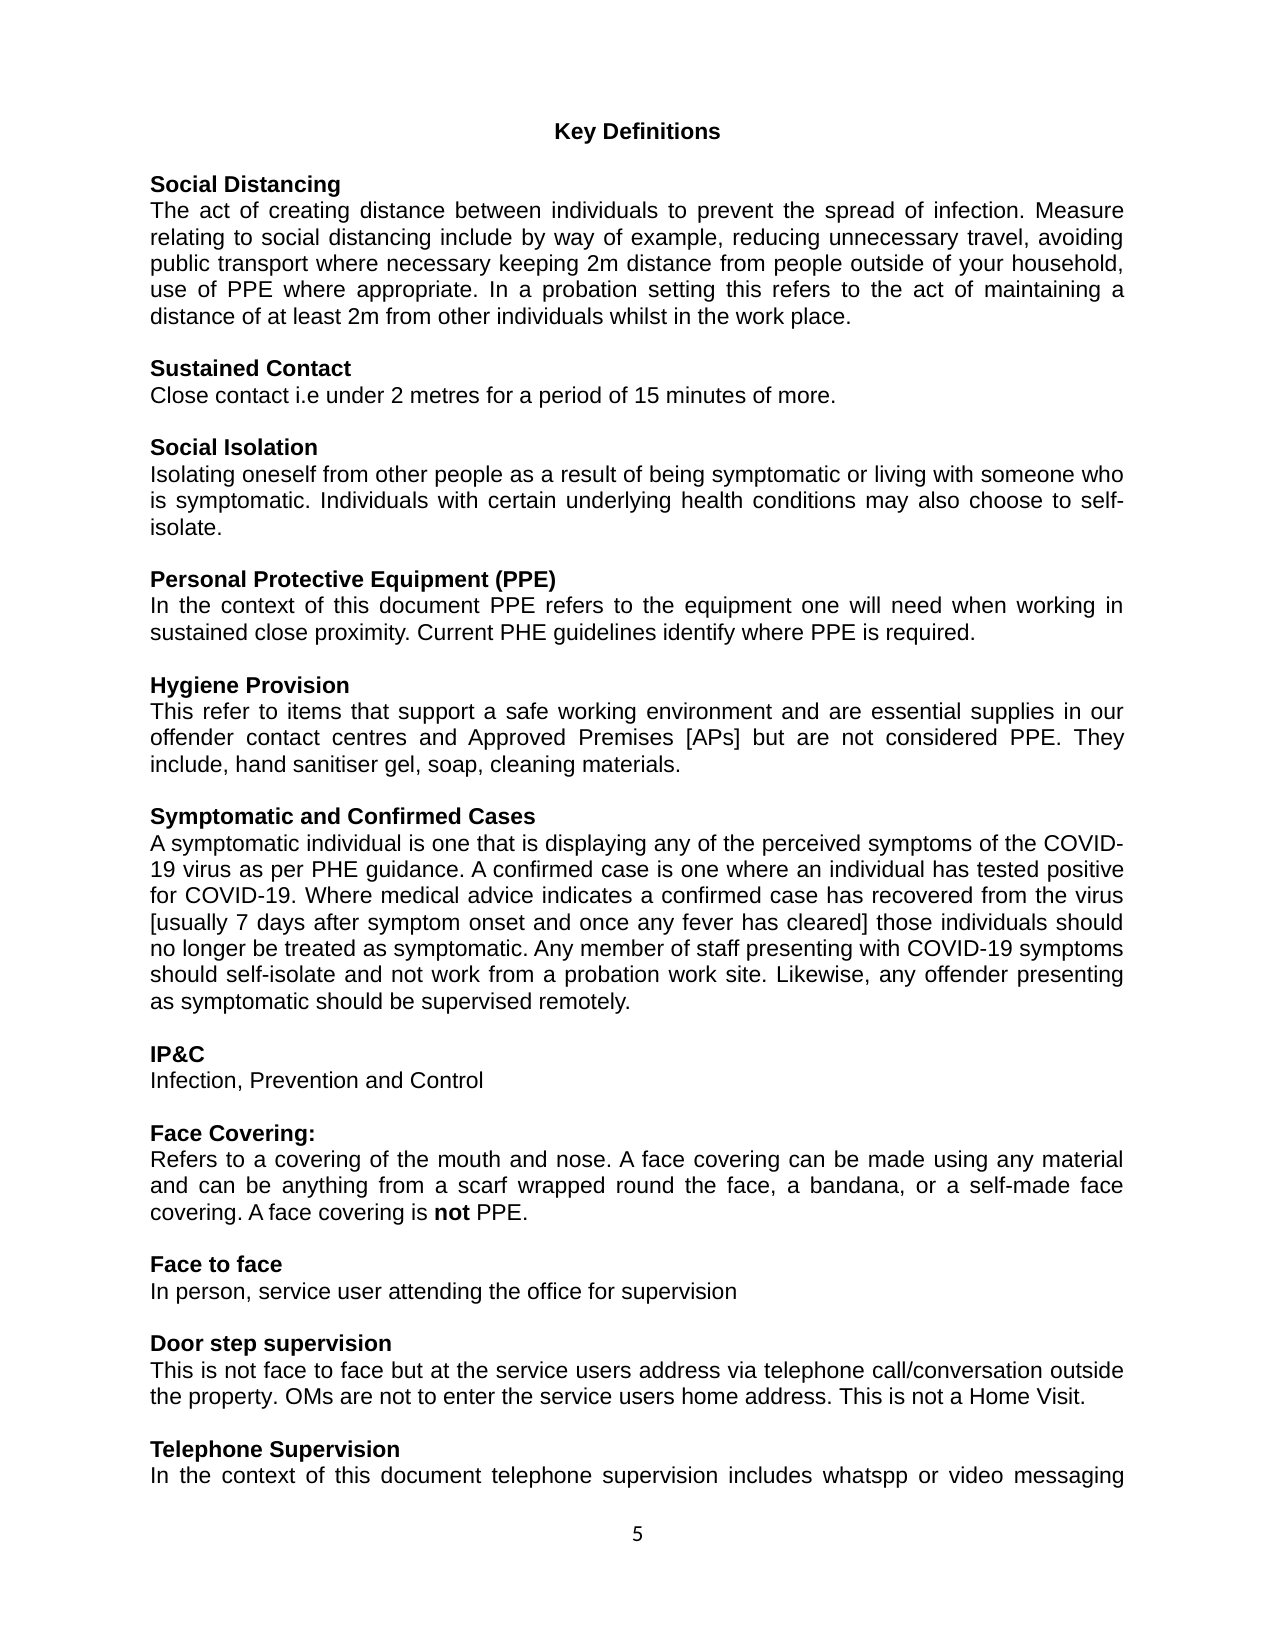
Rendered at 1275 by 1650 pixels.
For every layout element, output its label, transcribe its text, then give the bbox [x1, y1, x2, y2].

text In person, service user attending the office for supervision [150, 1278, 1125, 1304]
text Close contact i.e under 2 metres for a period of 15 minutes of more. [150, 382, 1125, 408]
text Symptomatic and Confirmed Cases [150, 803, 1125, 830]
text Infection, Prevention and Control [150, 1067, 1125, 1093]
text Hygiene Provision [150, 672, 1125, 698]
text This is not face to face but at the service users address via telephone call/conversation outside the property. OMs are not to enter the service users home address. This is not a Home Visit. [150, 1357, 1125, 1409]
text Telephone Supervision [150, 1436, 1125, 1462]
text The act of creating distance between individuals to prevent the spread of infection. Measure relating to social distancing include by way of example, reducing unnecessary travel, avoiding public transport where necessary keeping 2m distance from people outside of your household, use of PPE where appropriate. In a probation setting this refers to the act of maintaining a distance of at least 2m from other individuals whilst in the work place. [150, 197, 1125, 329]
text Refers to a covering of the mouth and nose. A face covering can be made using any material and can be anything from a scarf wrapped round the face, a bandana, or a self-made face covering. A face covering is not PPE. [150, 1146, 1125, 1225]
text Face to face [150, 1251, 1125, 1278]
text Social Distancing [150, 171, 1125, 197]
text Face Covering: [150, 1119, 1125, 1146]
text A symptomatic individual is one that is displaying any of the perceived symptoms of the COVID-19 virus as per PHE guidance. A confirmed case is one where an individual has tested positive for COVID-19. Where medical advice indicates a confirmed case has recovered from the virus [usually 7 days after symptom onset and once any fever has cleared] those individuals should no longer be treated as symptomatic. Any member of staff presenting with COVID-19 symptoms should self-isolate and not work from a probation work site. Likewise, any offender presenting as symptomatic should be supervised remotely. [150, 830, 1125, 1014]
text Key Definitions [150, 118, 1125, 144]
text This refer to items that support a safe working environment and are essential supplies in our offender contact centres and Approved Premises [APs] but are not considered PPE. They include, hand sanitiser gel, soap, cleaning materials. [150, 698, 1125, 777]
text In the context of this document telephone supervision includes whatspp or video messaging [150, 1462, 1125, 1517]
text IP&C [150, 1041, 1125, 1067]
text In the context of this document PPE refers to the equipment one will need when working in sustained close proximity. Current PHE guidelines identify where PPE is required. [150, 592, 1125, 645]
text Sustained Contact [150, 355, 1125, 382]
text Personal Protective Equipment (PPE) [150, 566, 1125, 592]
text Social Isolation [150, 434, 1125, 461]
text Isolating oneself from other people as a result of being symptomatic or living with someone who is symptomatic. Individuals with certain underlying health conditions may also choose to self-isolate. [150, 461, 1125, 540]
text Door step supervision [150, 1330, 1125, 1357]
